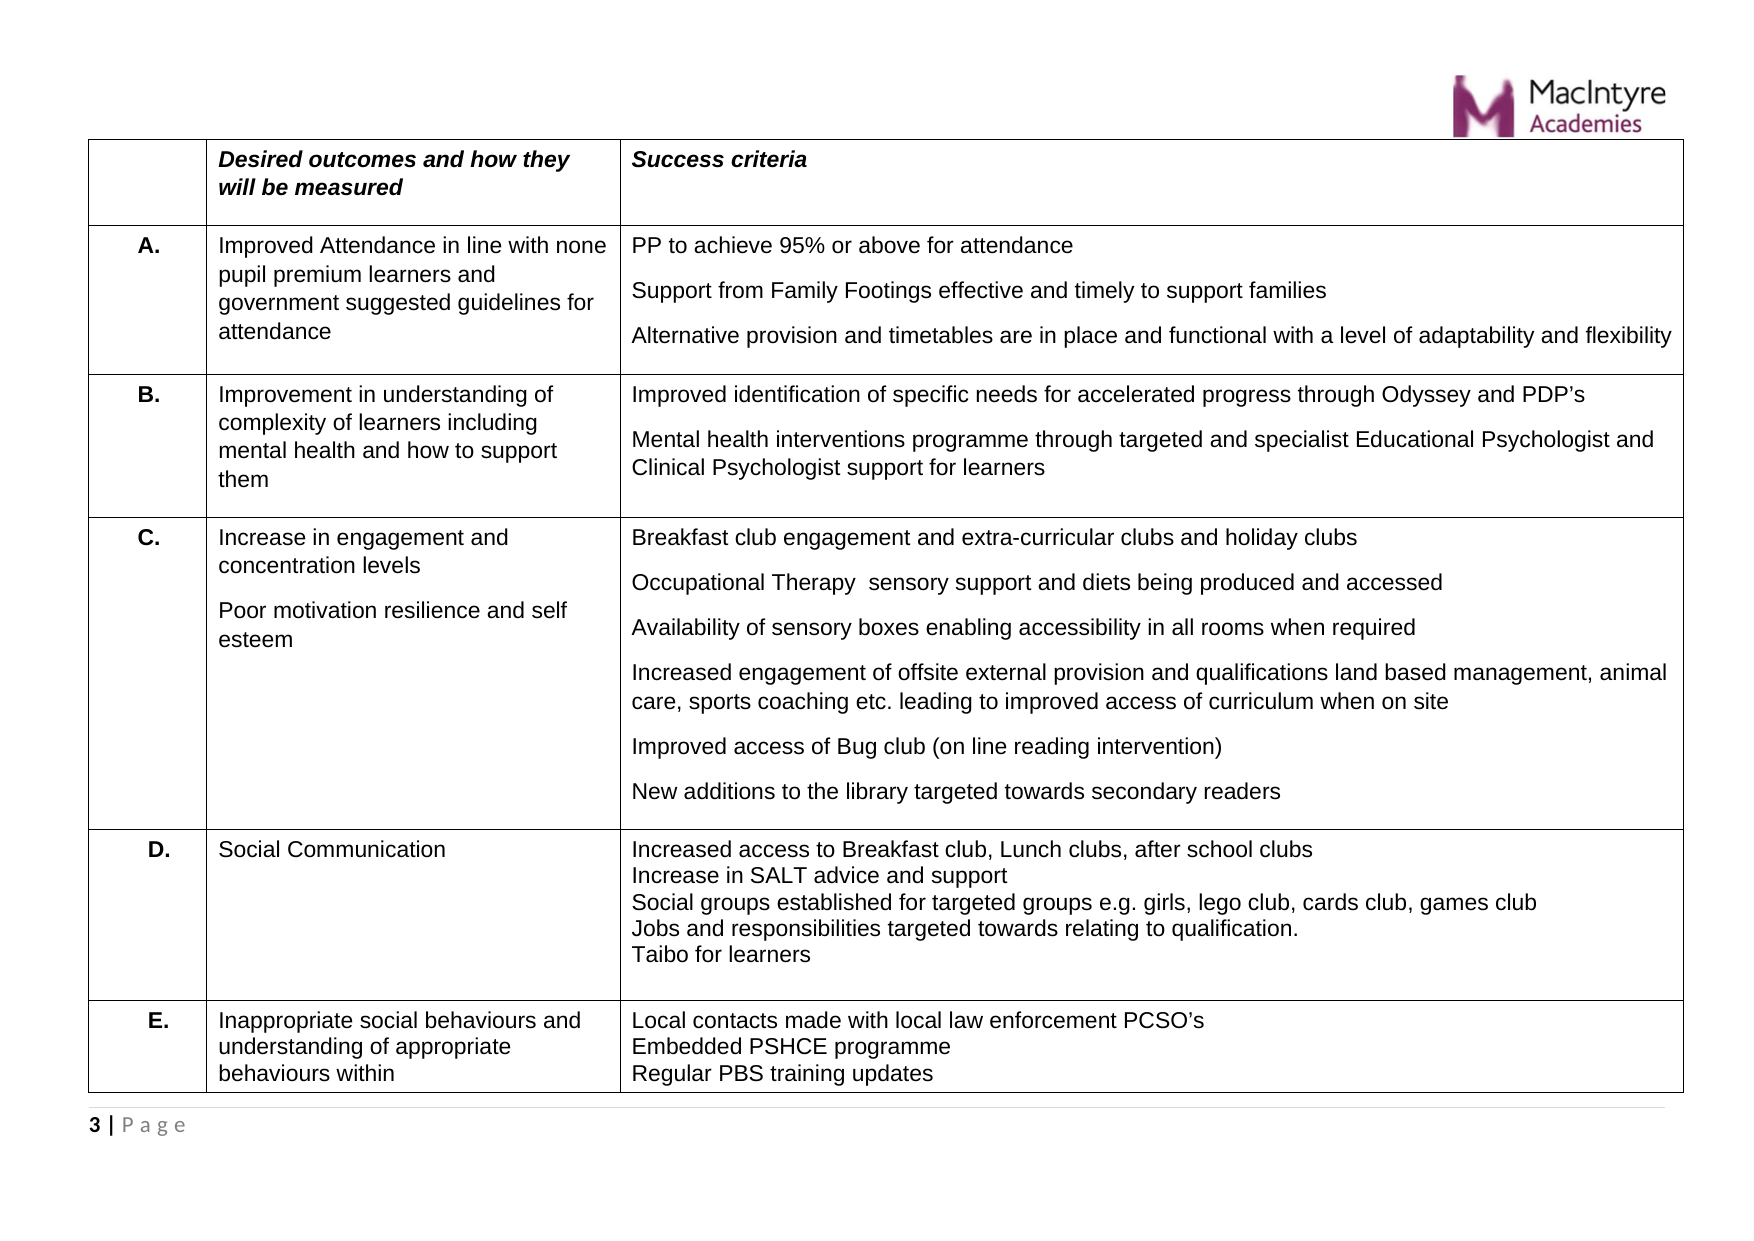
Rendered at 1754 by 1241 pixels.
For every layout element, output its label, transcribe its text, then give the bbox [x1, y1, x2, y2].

table_cell Increased access to Breakfast club, Lunch clubs, after school clubs Increase in SALT advice and support Social groups established for targeted groups e.g. girls, lego club, cards club, games club Jobs and responsibilities targeted towards relating to qualification. Taibo for learners [621, 830, 1683, 1000]
table_cell [89, 518, 206, 829]
picture [1451, 73, 1666, 139]
table_cell Desired outcomes and how they will be measured [207, 140, 620, 225]
table_cell [89, 375, 206, 517]
table_cell Inappropriate social behaviours and understanding of appropriate behaviours within the community [207, 1001, 620, 1092]
table_cell Improved identification of specific needs for accelerated progress through Odyssey and PDP’s Mental health interventions programme through targeted and specialist Educational Psychologist and Clinical Psychologist support for learners [621, 375, 1683, 517]
table_cell Success criteria [621, 140, 1683, 225]
table_cell Increase in engagement and concentration levels Poor motivation resilience and self esteem [207, 518, 620, 829]
table_cell Improved Attendance in line with none pupil premium learners and government suggested guidelines for attendance [207, 226, 620, 373]
table_cell [89, 1001, 206, 1092]
table_cell Improvement in understanding of complexity of learners including mental health and how to support them [207, 375, 620, 517]
table_cell Social Communication [207, 830, 620, 1000]
table_cell PP to achieve 95% or above for attendance Support from Family Footings effective and timely to support families Alternative provision and timetables are in place and functional with a level of adaptability and flexibility [621, 226, 1683, 373]
table_cell [89, 226, 206, 373]
table_cell [89, 830, 206, 1000]
table_cell [89, 140, 206, 225]
table_cell Breakfast club engagement and extra-curricular clubs and holiday clubs Occupational Therapy sensory support and diets being produced and accessed Availability of sensory boxes enabling accessibility in all rooms when required Increased engagement of offsite external provision and qualifications land based management, animal care, sports coaching etc. leading to improved access of curriculum when on site Improved access of Bug club (on line reading intervention) New additions to the library targeted towards secondary readers [621, 518, 1683, 829]
